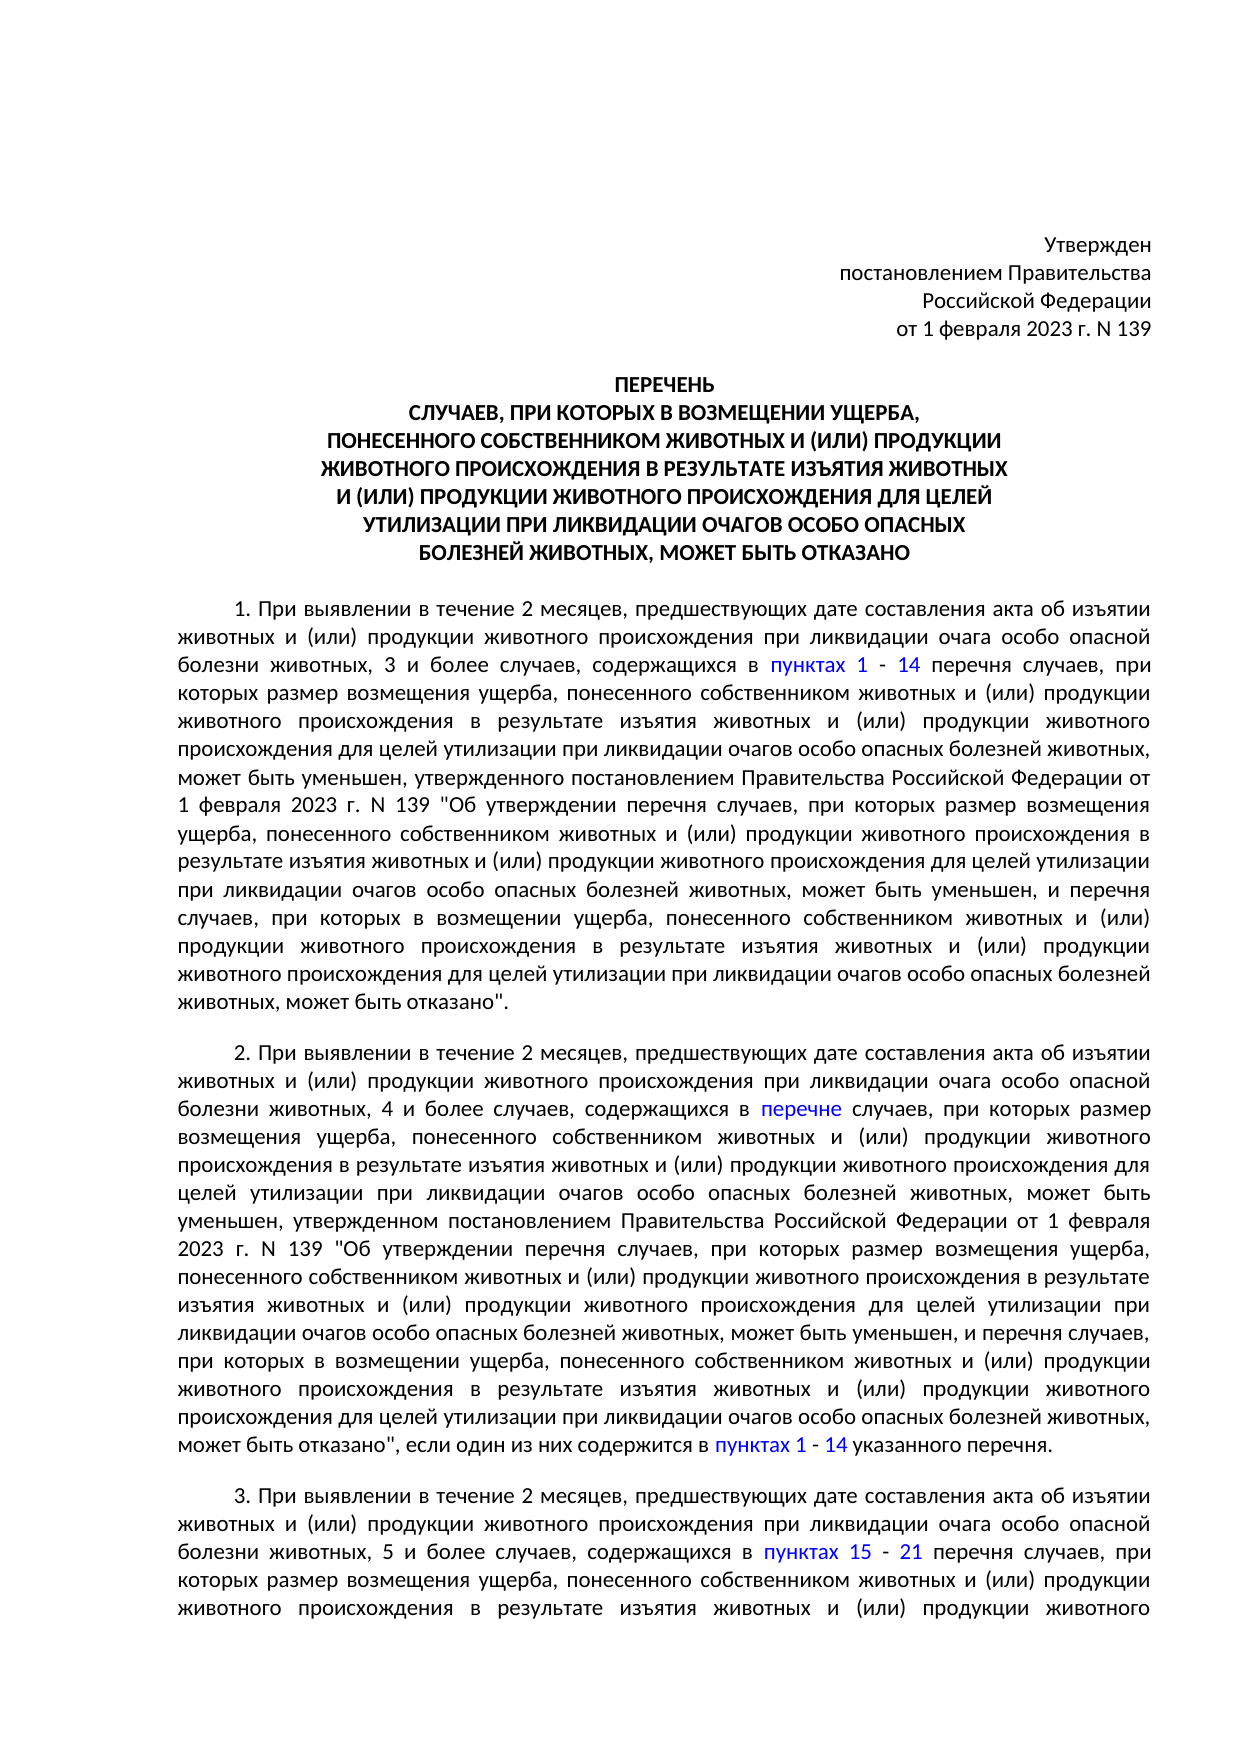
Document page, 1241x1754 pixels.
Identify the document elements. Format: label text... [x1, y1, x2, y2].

text Российской Федерации [177, 286, 1152, 314]
title ПОНЕСЕННОГО СОБСТВЕННИКОМ ЖИВОТНЫХ И (ИЛИ) ПРОДУКЦИИ [177, 426, 1152, 454]
title ЖИВОТНОГО ПРОИСХОЖДЕНИЯ В РЕЗУЛЬТАТЕ ИЗЪЯТИЯ ЖИВОТНЫХ [177, 454, 1152, 482]
title ПЕРЕЧЕНЬ [177, 370, 1152, 398]
text 2. При выявлении в течение 2 месяцев, предшествующих дате составления акта об изъятии животных и (или) продукции животного происхождения при ликвидации очага особо опасной болезни животных, 4 и более случаев, содержащихся в перечне случаев, при которых размер возмещения ущерба, понесенного собственником животных и (или) продукции животного происхождения в результате изъятия животных и (или) продукции животного происхождения для целей утилизации при ликвидации очагов особо опасных болезней животных, может быть уменьшен, утвержденном постановлением Правительства Российской Федерации от 1 февраля 2023 г. N 139 "Об утверждении перечня случаев, при которых размер возмещения ущерба, понесенного собственником животных и (или) продукции животного происхождения в результате изъятия животных и (или) продукции животного происхождения для целей утилизации при ликвидации очагов особо опасных болезней животных, может быть уменьшен, и перечня случаев, при которых в возмещении ущерба, понесенного собственником животных и (или) продукции животного происхождения в результате изъятия животных и (или) продукции животного происхождения для целей утилизации при ликвидации очагов особо опасных болезней животных, может быть отказано", если один из них содержится в пунктах 1 - 14 указанного перечня. [177, 1038, 1152, 1458]
text Утвержден [177, 230, 1152, 258]
title УТИЛИЗАЦИИ ПРИ ЛИКВИДАЦИИ ОЧАГОВ ОСОБО ОПАСНЫХ [177, 510, 1152, 538]
text 1. При выявлении в течение 2 месяцев, предшествующих дате составления акта об изъятии животных и (или) продукции животного происхождения при ликвидации очага особо опасной болезни животных, 3 и более случаев, содержащихся в пунктах 1 - 14 перечня случаев, при которых размер возмещения ущерба, понесенного собственником животных и (или) продукции животного происхождения в результате изъятия животных и (или) продукции животного происхождения для целей утилизации при ликвидации очагов особо опасных болезней животных, может быть уменьшен, утвержденного постановлением Правительства Российской Федерации от 1 февраля 2023 г. N 139 "Об утверждении перечня случаев, при которых размер возмещения ущерба, понесенного собственником животных и (или) продукции животного происхождения в результате изъятия животных и (или) продукции животного происхождения для целей утилизации при ликвидации очагов особо опасных болезней животных, может быть уменьшен, и перечня случаев, при которых в возмещении ущерба, понесенного собственником животных и (или) продукции животного происхождения в результате изъятия животных и (или) продукции животного происхождения для целей утилизации при ликвидации очагов особо опасных болезней животных, может быть отказано". [177, 594, 1152, 1015]
title БОЛЕЗНЕЙ ЖИВОТНЫХ, МОЖЕТ БЫТЬ ОТКАЗАНО [177, 538, 1152, 566]
text от 1 февраля 2023 г. N 139 [177, 314, 1152, 342]
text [177, 1481, 1152, 1621]
text постановлением Правительства [177, 258, 1152, 286]
title И (ИЛИ) ПРОДУКЦИИ ЖИВОТНОГО ПРОИСХОЖДЕНИЯ ДЛЯ ЦЕЛЕЙ [177, 482, 1152, 510]
title СЛУЧАЕВ, ПРИ КОТОРЫХ В ВОЗМЕЩЕНИИ УЩЕРБА, [177, 398, 1152, 426]
